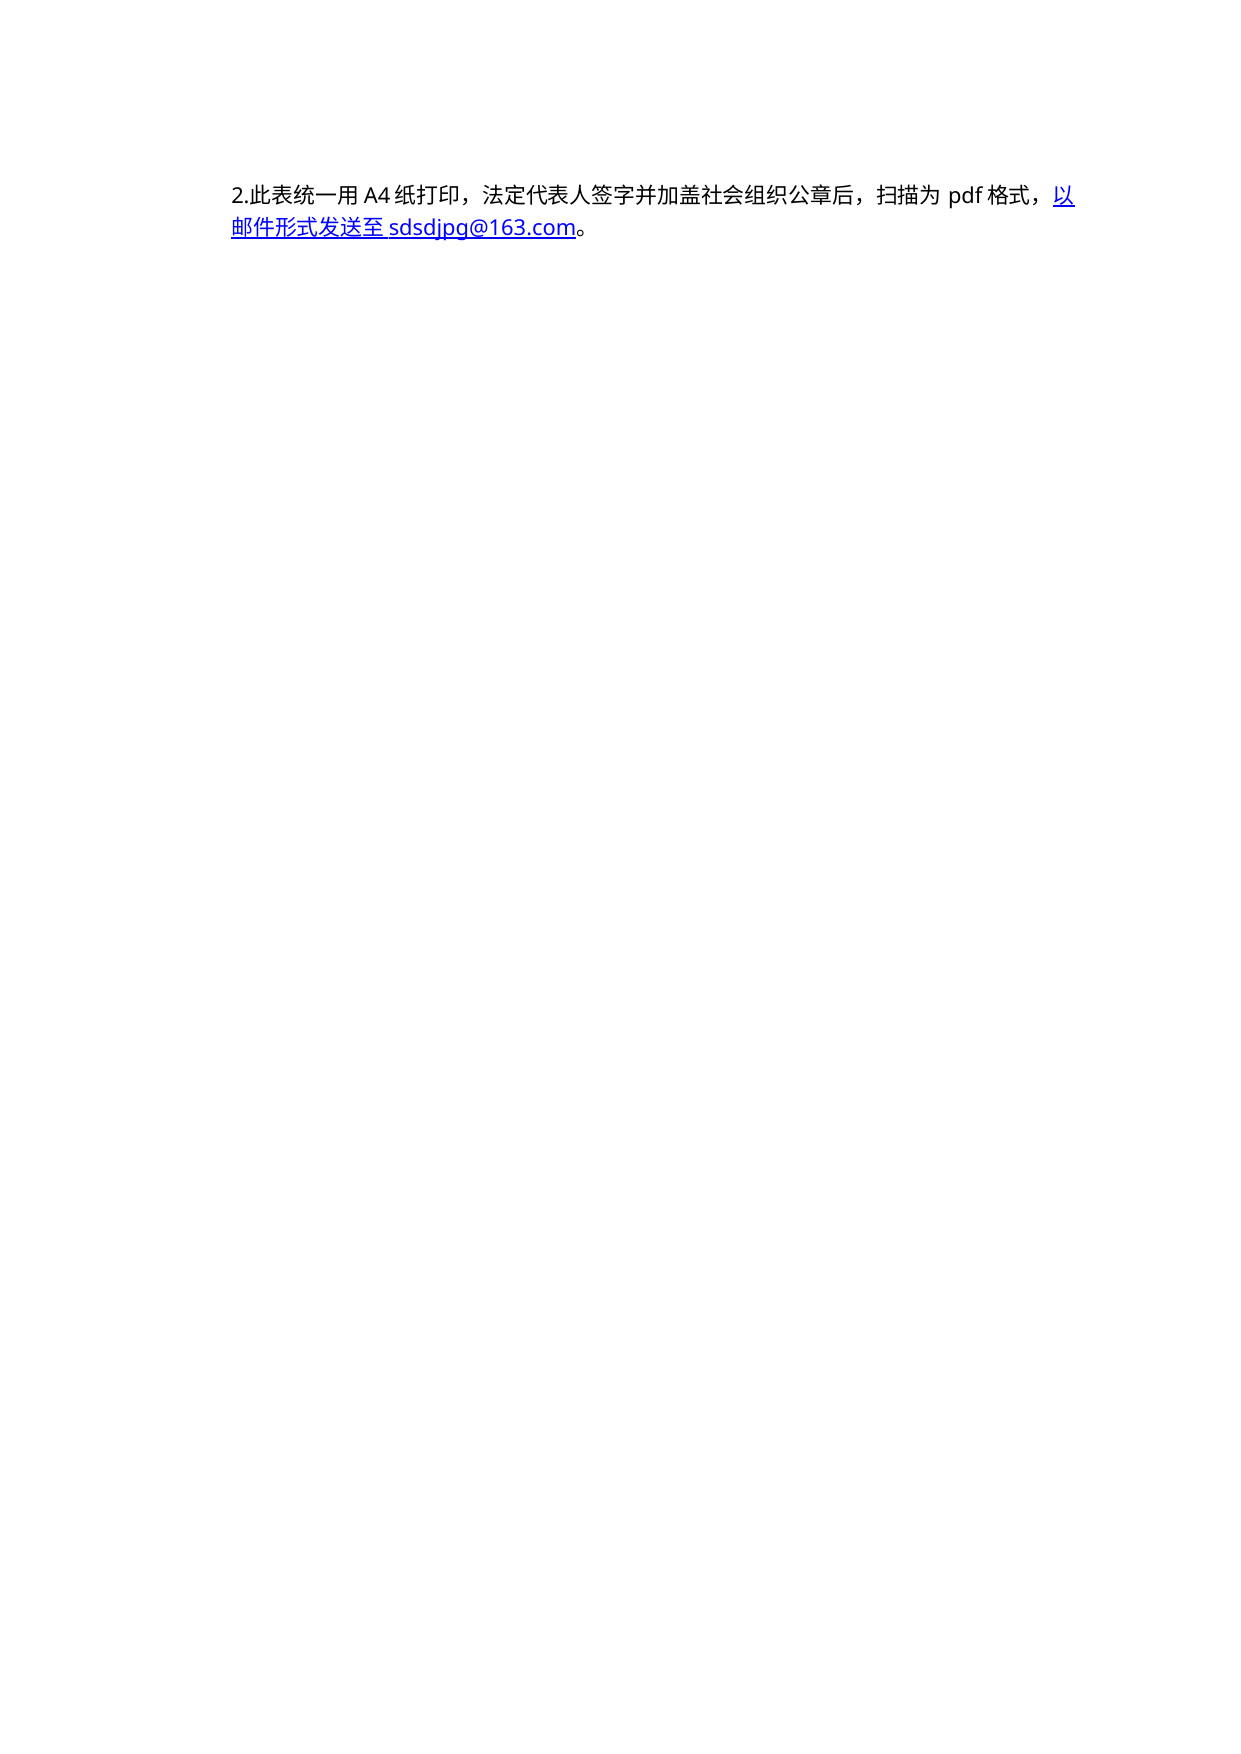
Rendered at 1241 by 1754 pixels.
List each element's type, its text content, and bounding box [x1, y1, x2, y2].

text 2.此表统一用A4纸打印，法定代表人签字并加盖社会组织公章后，扫描为pdf格式，以邮件形式发送至sdsdjpg@163.com。 [231, 178, 1075, 242]
